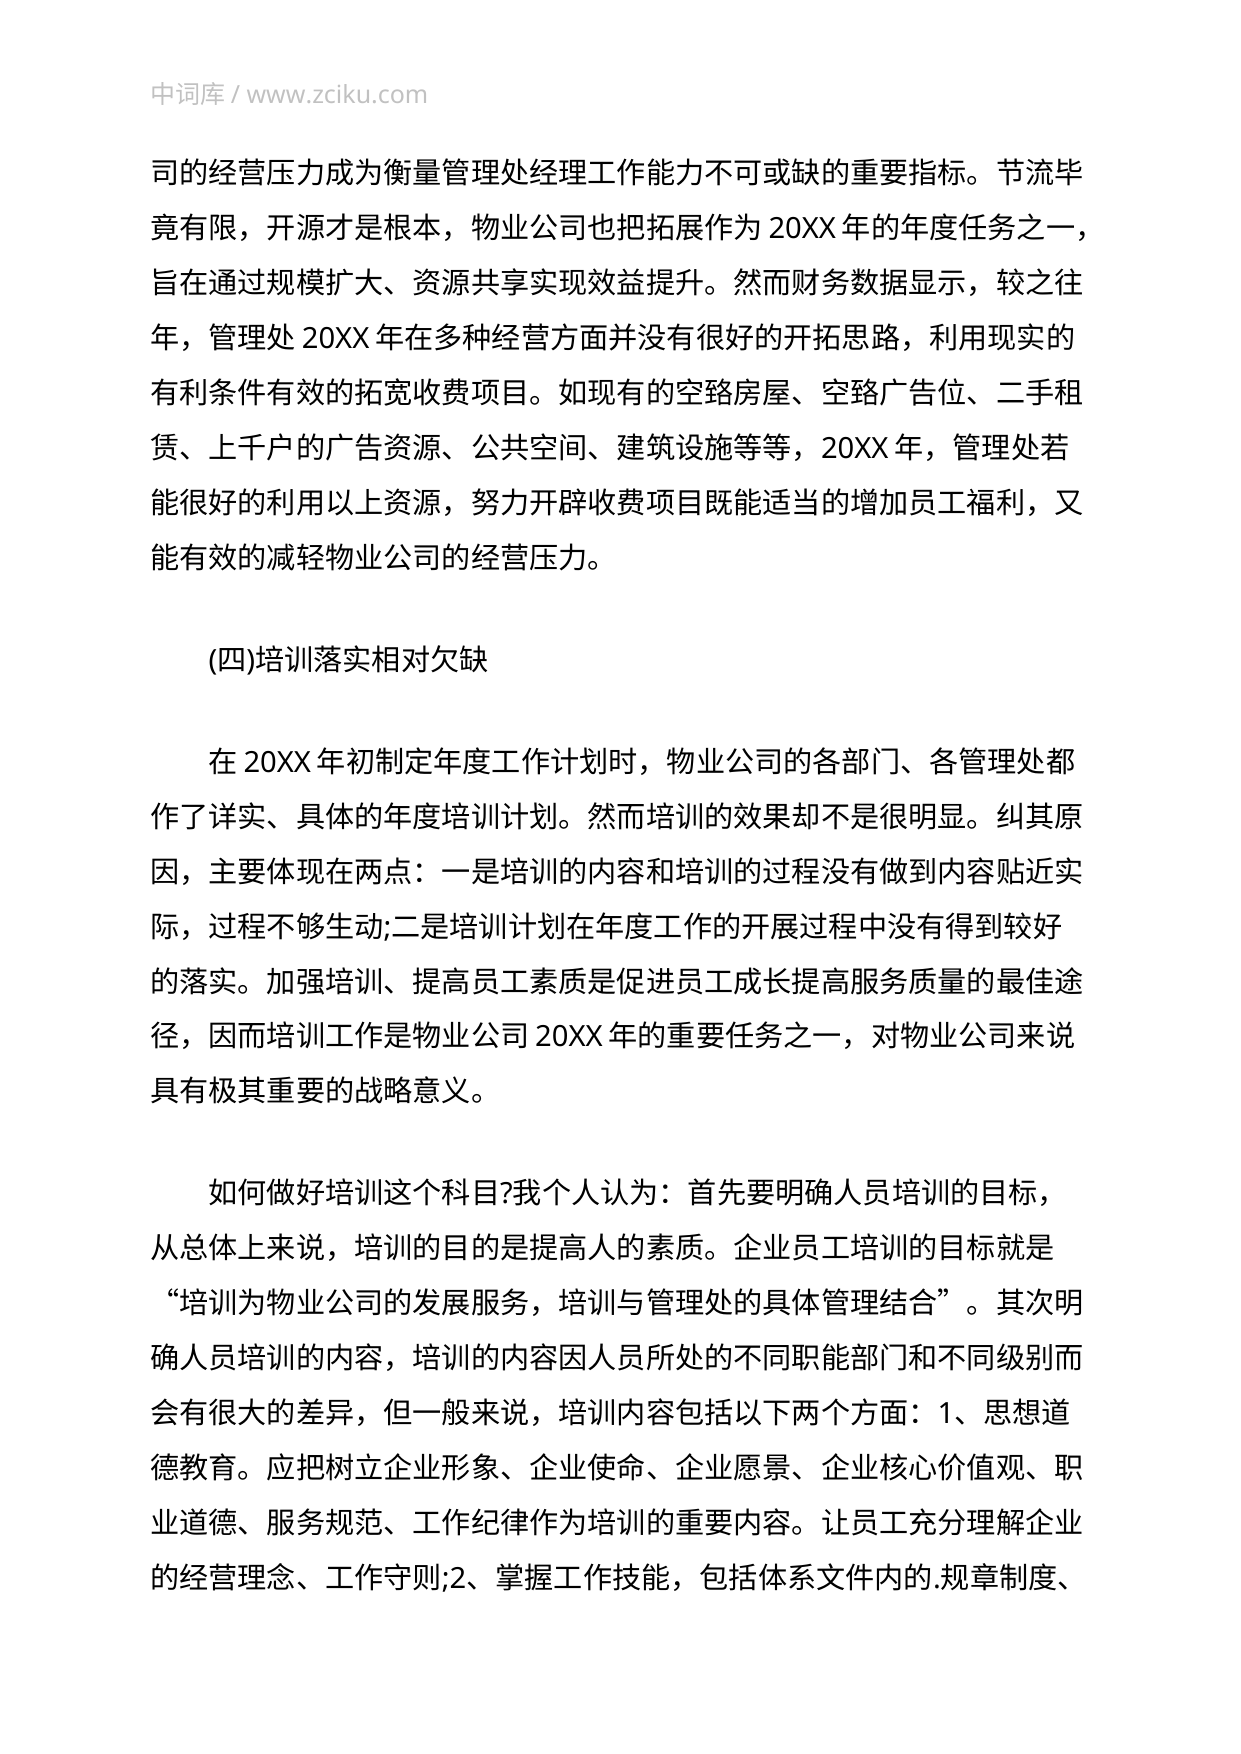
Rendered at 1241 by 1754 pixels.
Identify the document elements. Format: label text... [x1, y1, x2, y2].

text 在20XX年初制定年度工作计划时，物业公司的各部门、各管理处都作了详实、具体的年度培训计划。然而培训的效果却不是很明显。纠其原因，主要体现在两点：一是培训的内容和培训的过程没有做到内容贴近实际，过程不够生动;二是培训计划在年度工作的开展过程中没有得到较好的落实。加强培训、提高员工素质是促进员工成长提高服务质量的最佳途径，因而培训工作是物业公司20XX年的重要任务之一，对物业公司来说具有极其重要的战略意义。 [150, 738, 1090, 1110]
text (四)培训落实相对欠缺 [150, 636, 1090, 679]
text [150, 150, 1090, 577]
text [150, 1170, 1090, 1597]
